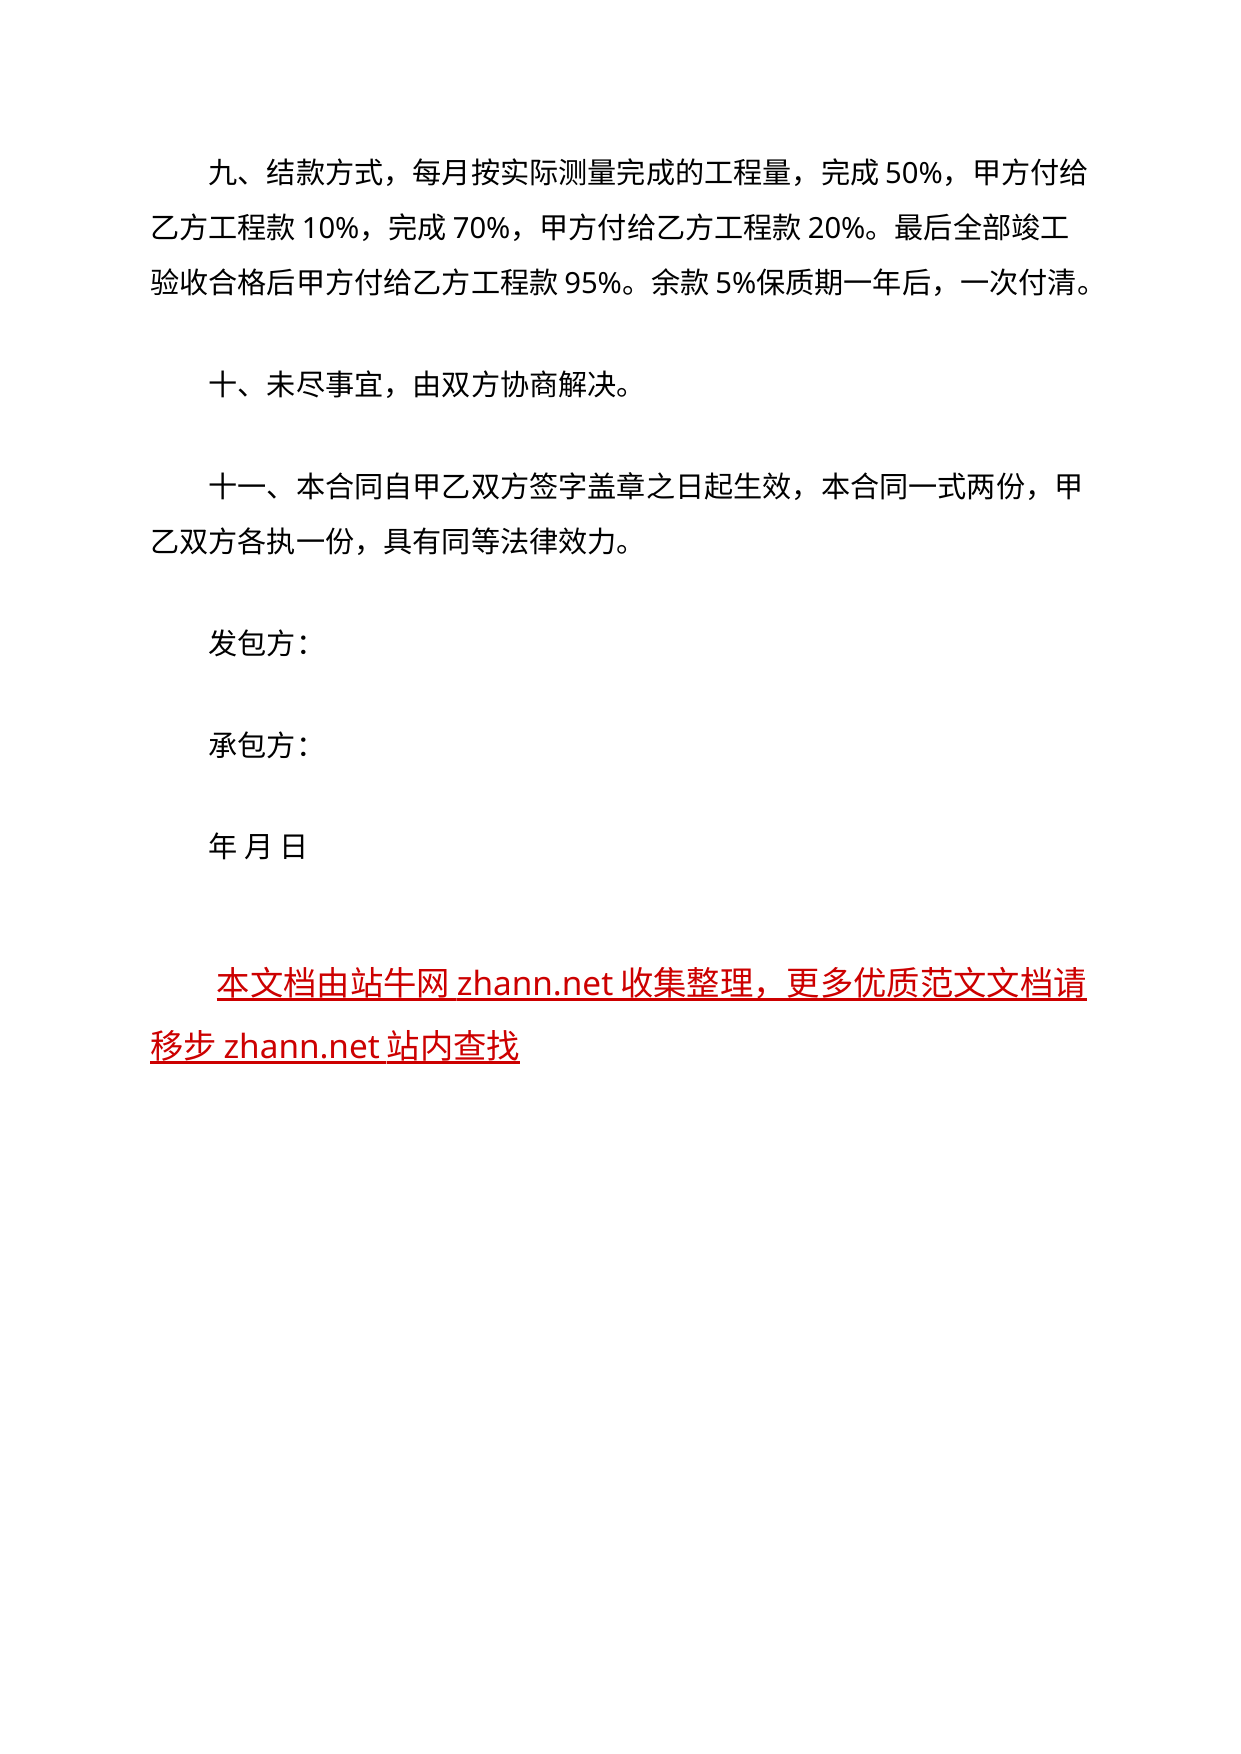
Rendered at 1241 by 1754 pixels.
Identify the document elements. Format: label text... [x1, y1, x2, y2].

text 本文档由站牛网zhann.net收集整理，更多优质范文文档请移步zhann.net站内查找 [150, 957, 1090, 1068]
text 十一、本合同自甲乙双方签字盖章之日起生效，本合同一式两份，甲乙双方各执一份，具有同等法律效力。 [150, 464, 1090, 561]
text 九、结款方式，每月按实际测量完成的工程量，完成50%，甲方付给乙方工程款10%，完成70%，甲方付给乙方工程款20%。最后全部竣工验收合格后甲方付给乙方工程款95%。余款5%保质期一年后，一次付清。 [150, 150, 1090, 302]
text 承包方： [150, 722, 1090, 764]
text 发包方： [150, 620, 1090, 663]
text 年 月 日 [150, 824, 1090, 866]
text 十、未尽事宜，由双方协商解决。 [150, 362, 1090, 404]
